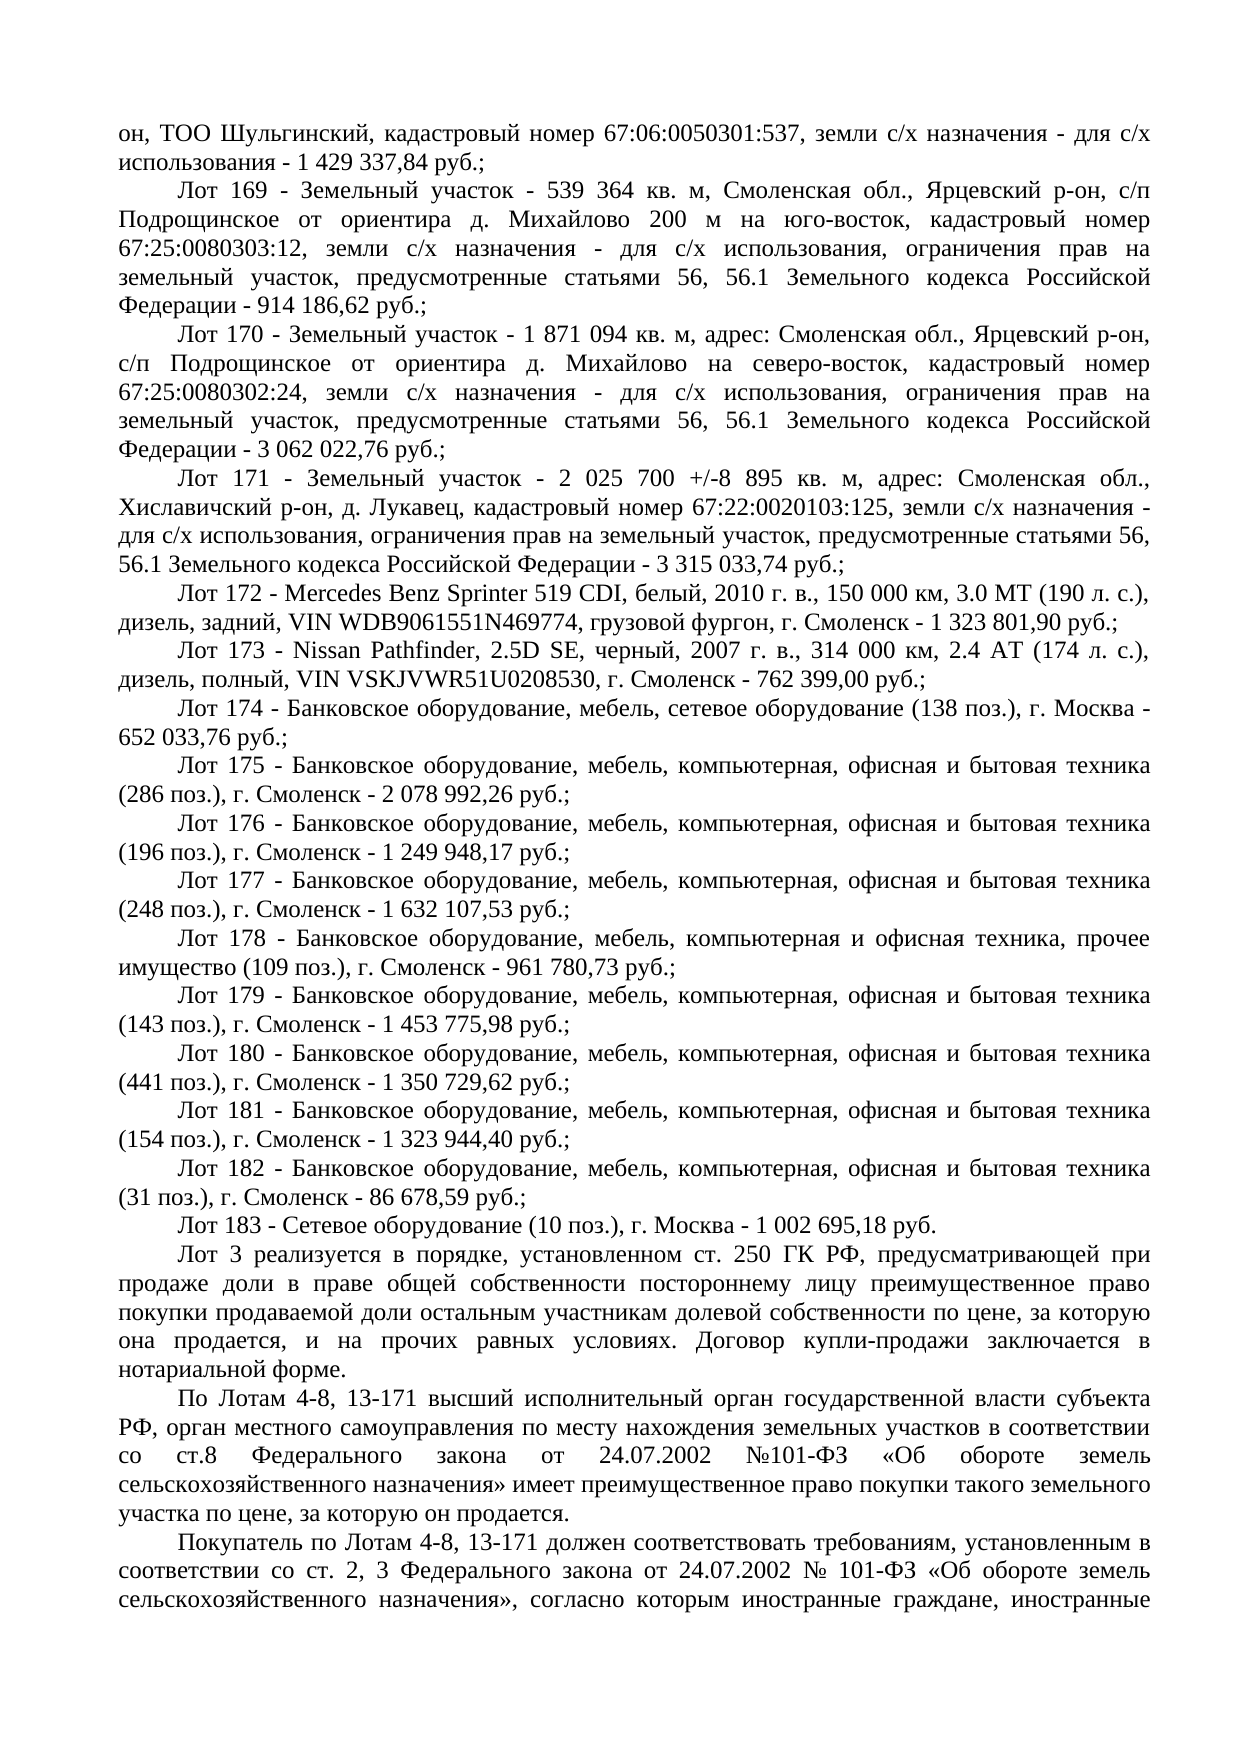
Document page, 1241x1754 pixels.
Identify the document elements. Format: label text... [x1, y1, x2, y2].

text Лот 180 - Банковское оборудование, мебель, компьютерная, офисная и бытовая техника (441 поз.), г. Смоленск - 1 350 729,62 руб.; [118, 1038, 1151, 1096]
text Лот 170 - Земельный участок - 1 871 094 кв. м, адрес: Смоленская обл., Ярцевский р-он, с/п Подрощинское от ориентира д. Михайлово на северо-восток, кадастровый номер 67:25:0080302:24, земли с/х назначения - для с/х использования, ограничения прав на земельный участок, предусмотренные статьями 56, 56.1 Земельного кодекса Российской Федерации - 3 062 022,76 руб.; [118, 319, 1151, 463]
text Лот 179 - Банковское оборудование, мебель, компьютерная, офисная и бытовая техника (143 поз.), г. Смоленск - 1 453 775,98 руб.; [118, 981, 1151, 1038]
text Лот 176 - Банковское оборудование, мебель, компьютерная, офисная и бытовая техника (196 поз.), г. Смоленск - 1 249 948,17 руб.; [118, 808, 1151, 866]
text Лот 171 - Земельный участок - 2 025 700 +/-8 895 кв. м, адрес: Смоленская обл., Хиславичский р-он, д. Лукавец, кадастровый номер 67:22:0020103:125, земли с/х назначения - для с/х использования, ограничения прав на земельный участок, предусмотренные статьями 56, 56.1 Земельного кодекса Российской Федерации - 3 315 033,74 руб.; [118, 463, 1151, 578]
text Лот 177 - Банковское оборудование, мебель, компьютерная, офисная и бытовая техника (248 поз.), г. Смоленск - 1 632 107,53 руб.; [118, 866, 1151, 923]
text Лот 169 - Земельный участок - 539 364 кв. м, Смоленская обл., Ярцевский р-он, с/п Подрощинское от ориентира д. Михайлово 200 м на юго-восток, кадастровый номер 67:25:0080303:12, земли с/х назначения - для с/х использования, ограничения прав на земельный участок, предусмотренные статьями 56, 56.1 Земельного кодекса Российской Федерации - 914 186,62 руб.; [118, 176, 1151, 319]
text Лот 174 - Банковское оборудование, мебель, сетевое оборудование (138 поз.), г. Москва - 652 033,76 руб.; [118, 693, 1151, 751]
text Лот 181 - Банковское оборудование, мебель, компьютерная, офисная и бытовая техника (154 поз.), г. Смоленск - 1 323 944,40 руб.; [118, 1096, 1151, 1153]
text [118, 1527, 1151, 1613]
text Лот 183 - Сетевое оборудование (10 поз.), г. Москва - 1 002 695,18 руб. [118, 1211, 1151, 1239]
text Лот 175 - Банковское оборудование, мебель, компьютерная, офисная и бытовая техника (286 поз.), г. Смоленск - 2 078 992,26 руб.; [118, 751, 1151, 808]
text Лот 173 - Nissan Pathfinder, 2.5D SE, черный, 2007 г. в., 314 000 км, 2.4 АТ (174 л. с.), дизель, полный, VIN VSKJVWR51U0208530, г. Смоленск - 762 399,00 руб.; [118, 636, 1151, 693]
text Лот 178 - Банковское оборудование, мебель, компьютерная и офисная техника, прочее имущество (109 поз.), г. Смоленск - 961 780,73 руб.; [118, 923, 1151, 981]
text По Лотам 4-8, 13-171 высший исполнительный орган государственной власти субъекта РФ, орган местного самоуправления по месту нахождения земельных участков в соответствии со ст.8 Федерального закона от 24.07.2002 №101-ФЗ «Об обороте земель сельскохозяйственного назначения» имеет преимущественное право покупки такого земельного участка по цене, за которую он продается. [118, 1383, 1151, 1527]
text Лот 182 - Банковское оборудование, мебель, компьютерная, офисная и бытовая техника (31 поз.), г. Смоленск - 86 678,59 руб.; [118, 1153, 1151, 1211]
text Лот 172 - Mercedes Benz Sprinter 519 CDI, белый, 2010 г. в., 150 000 км, 3.0 МТ (190 л. с.), дизель, задний, VIN WDB9061551N469774, грузовой фургон, г. Смоленск - 1 323 801,90 руб.; [118, 578, 1151, 636]
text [118, 118, 1151, 176]
text Лот 3 реализуется в порядке, установленном ст. 250 ГК РФ, предусматривающей при продаже доли в праве общей собственности постороннему лицу преимущественное право покупки продаваемой доли остальным участникам долевой собственности по цене, за которую она продается, и на прочих равных условиях. Договор купли-продажи заключается в нотариальной форме. [118, 1239, 1151, 1383]
